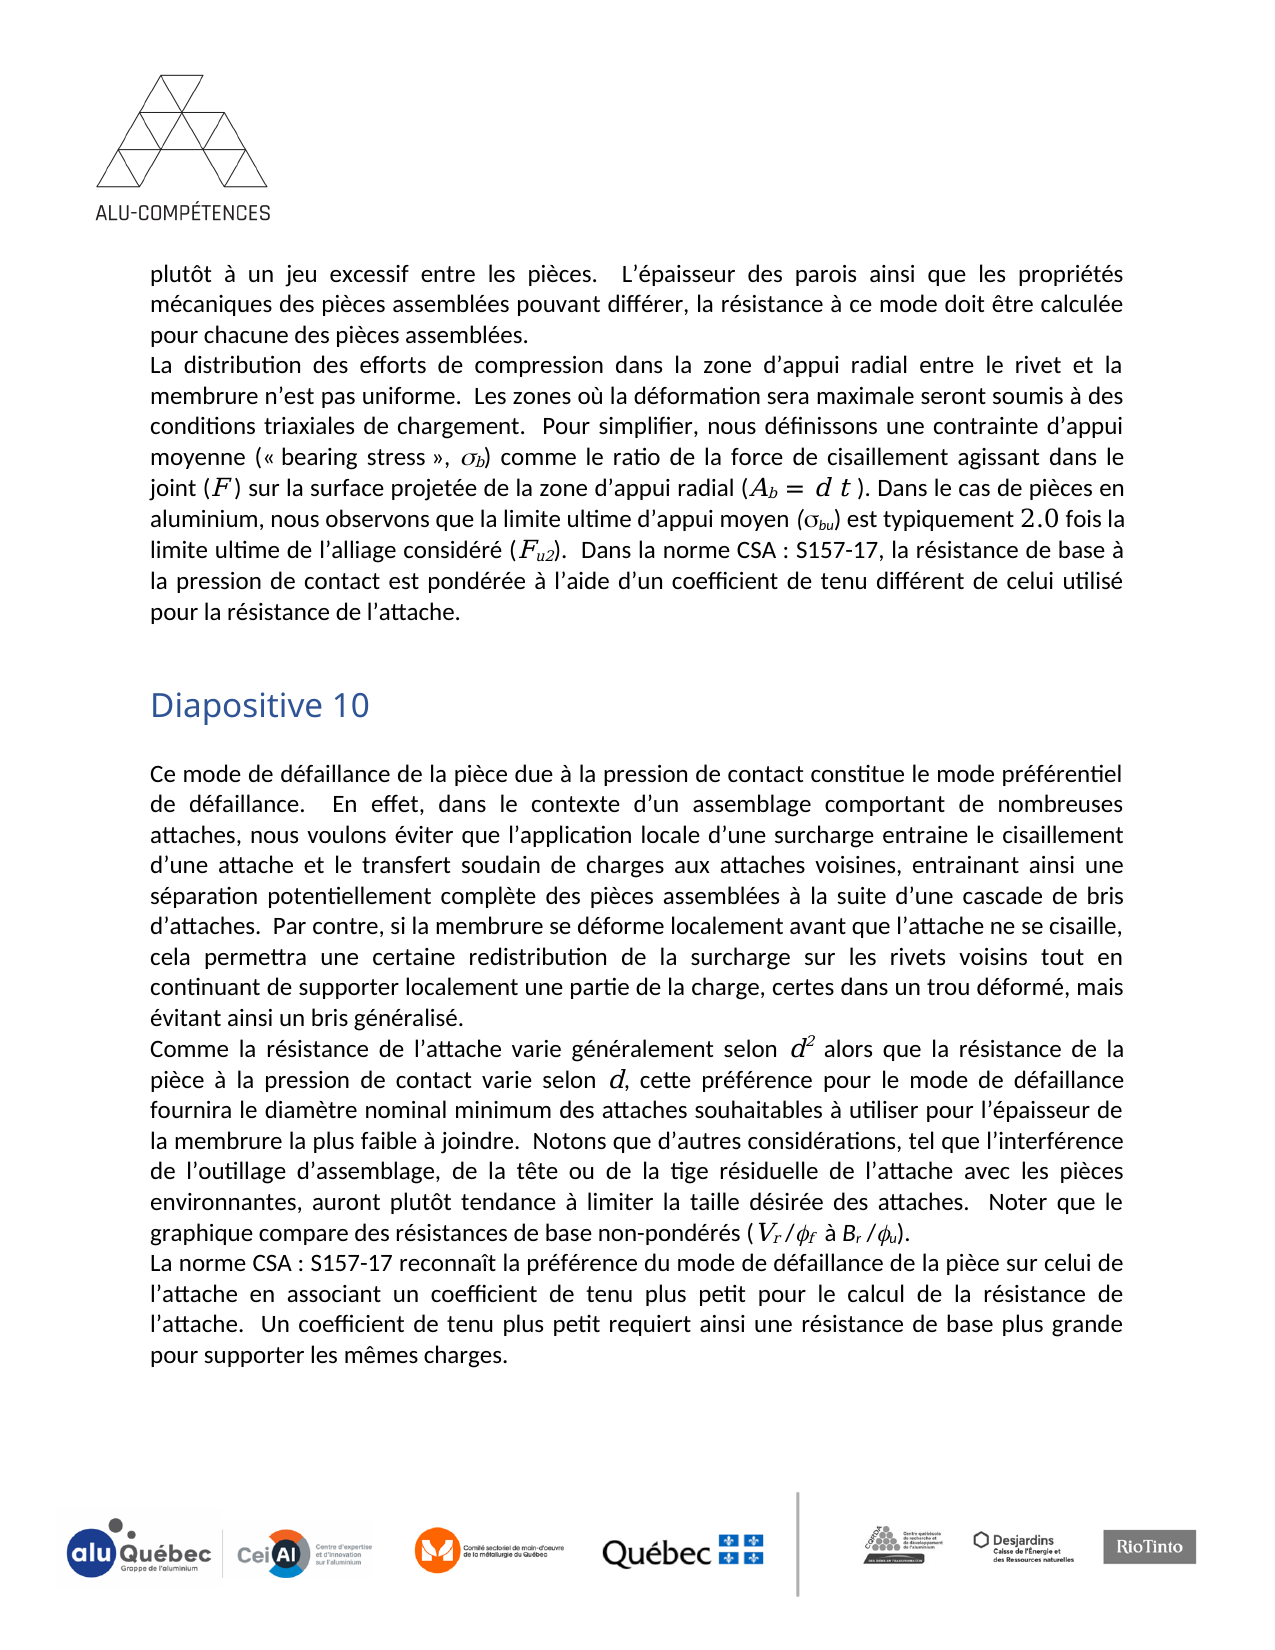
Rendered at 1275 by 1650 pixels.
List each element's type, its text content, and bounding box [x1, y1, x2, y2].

picture [21, 1448, 1254, 1636]
text La norme CSA : S157-17 reconnaît la préférence du mode de défaillance de la pièce sur celui de l’attache en associant un coefficient de tenu plus petit pour le calcul de la résistance de l’attache. Un coefficient de tenu plus petit requiert ainsi une résistance de base plus grande pour supporter les mêmes charges. [150, 1248, 1125, 1370]
text Ce mode de défaillance de la pièce due à la pression de contact constitue le mode préférentiel de défaillance. En effet, dans le contexte d’un assemblage comportant de nombreuses attaches, nous voulons éviter que l’application locale d’une surcharge entraine le cisaillement d’une attache et le transfert soudain de charges aux attaches voisines, entrainant ainsi une séparation potentiellement complète des pièces assemblées à la suite d’une cascade de bris d’attaches. Par contre, si la membrure se déforme localement avant que l’attache ne se cisaille, cela permettra une certaine redistribution de la surcharge sur les rivets voisins tout en continuant de supporter localement une partie de la charge, certes dans un trou déformé, mais évitant ainsi un bris généralisé. [150, 758, 1125, 1032]
text Comme la résistance de l’attache varie généralement selon d2 alors que la résistance de la pièce à la pression de contact varie selon d, cette préférence pour le mode de défaillance fournira le diamètre nominal minimum des attaches souhaitables à utiliser pour l’épaisseur de la membrure la plus faible à joindre. Notons que d’autres considérations, tel que l’interférence de l’outillage d’assemblage, de la tête ou de la tige résiduelle de l’attache avec les pièces environnantes, auront plutôt tendance à limiter la taille désirée des attaches. Noter que le graphique compare des résistances de base non-pondérés (Vr /f à Br /u). [150, 1032, 1125, 1248]
text La distribution des efforts de compression dans la zone d’appui radial entre le rivet et la membrure n’est pas uniforme. Les zones où la déformation sera maximale seront soumis à des conditions triaxiales de chargement. Pour simplifier, nous définissons une contrainte d’appui moyenne (« bearing stress », b) comme le ratio de la force de cisaillement agissant dans le joint (F ) sur la surface projetée de la zone d’appui radial (Ab = d t ). Dans le cas de pièces en aluminium, nous observons que la limite ultime d’appui moyen (bu) est typiquement 2.0 fois la limite ultime de l’alliage considéré (Fu2). Dans la norme CSA : S157-17, la résistance de base à la pression de contact est pondérée à l’aide d’un coefficient de tenu différent de celui utilisé pour la résistance de l’attache. [150, 349, 1125, 626]
subtitle Diapositive 10 [150, 682, 1125, 727]
